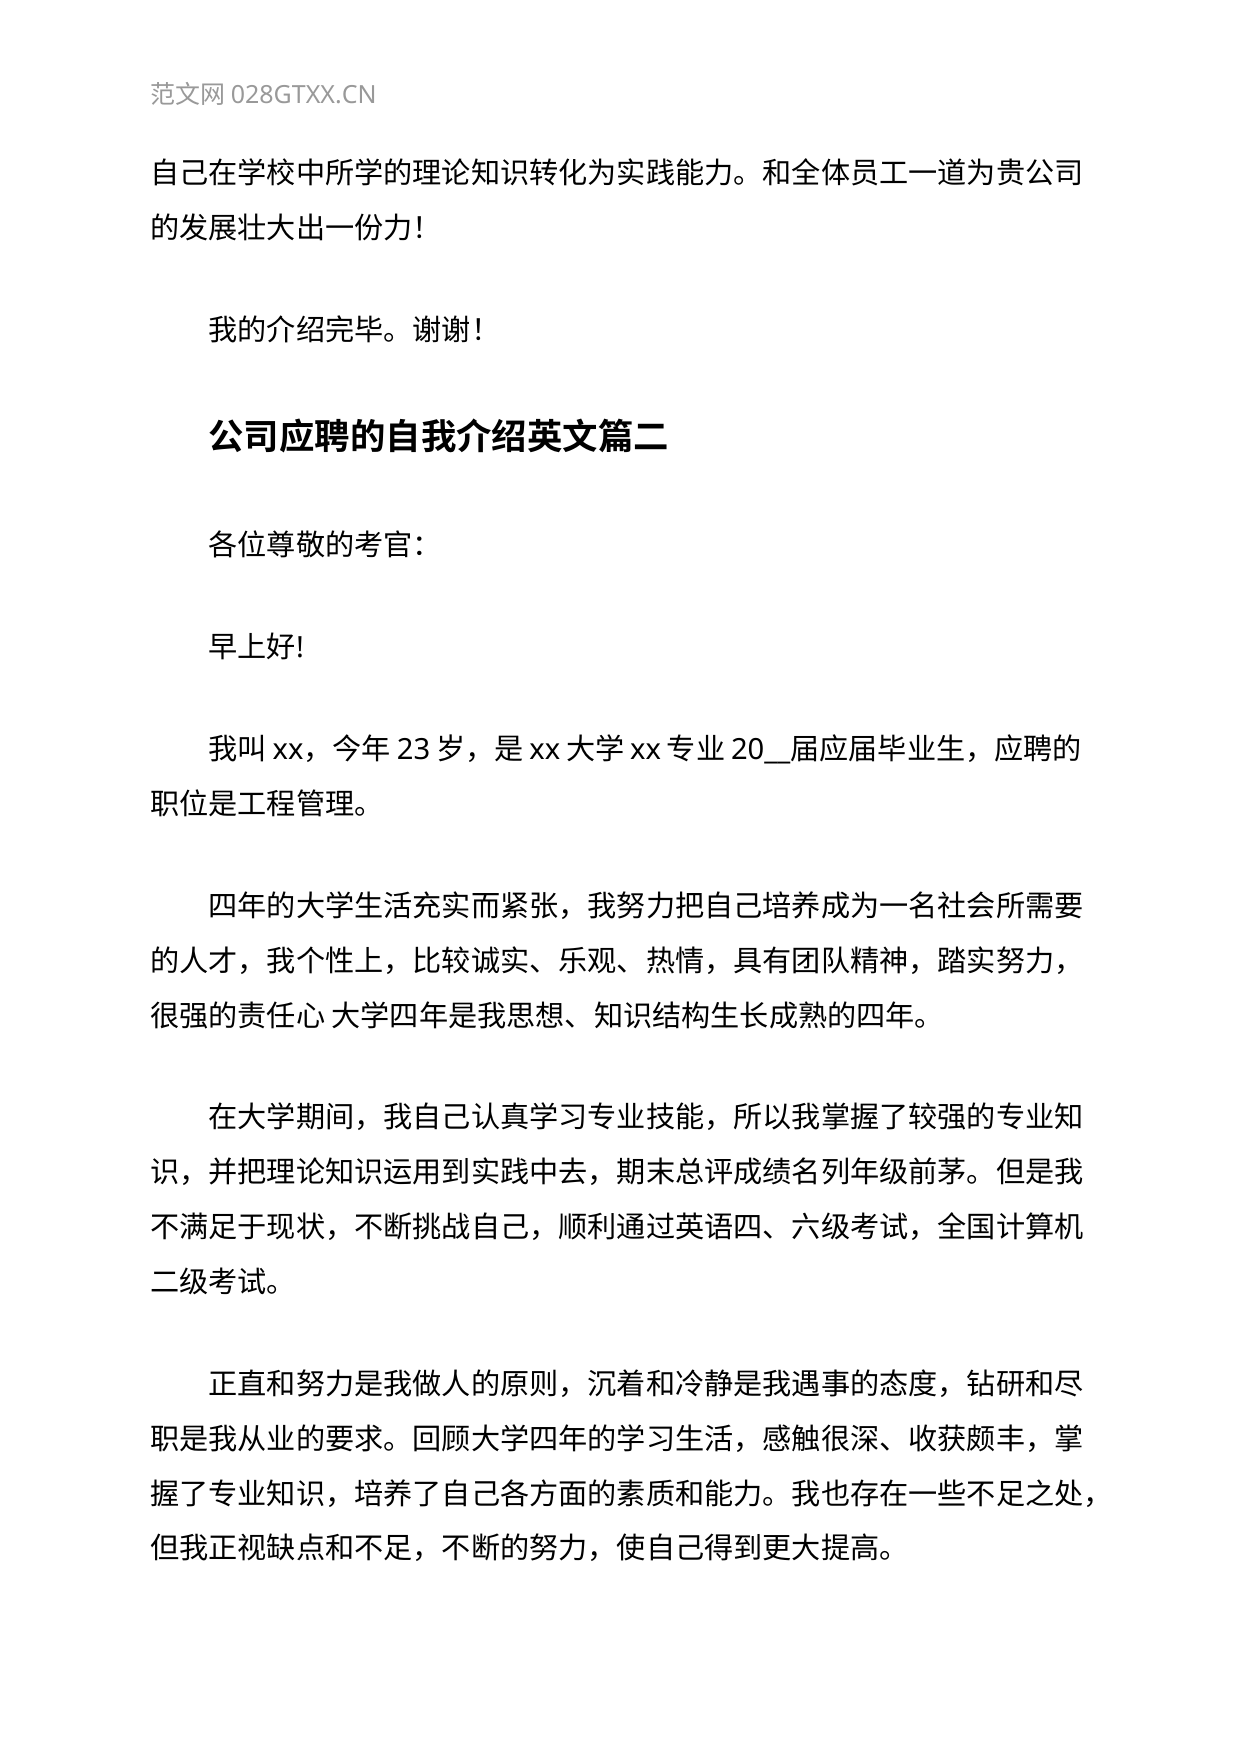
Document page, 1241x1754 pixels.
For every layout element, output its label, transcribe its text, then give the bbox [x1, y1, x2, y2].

text 正直和努力是我做人的原则，沉着和冷静是我遇事的态度，钻研和尽职是我从业的要求。回顾大学四年的学习生活，感触很深、收获颇丰，掌握了专业知识，培养了自己各方面的素质和能力。我也存在一些不足之处，但我正视缺点和不足，不断的努力，使自己得到更大提高。 [150, 1360, 1090, 1567]
text 四年的大学生活充实而紧张，我努力把自己培养成为一名社会所需要的人才，我个性上，比较诚实、乐观、热情，具有团队精神，踏实努力，很强的责任心 大学四年是我思想、知识结构生长成熟的四年。 [150, 882, 1090, 1034]
text 我的介绍完毕。谢谢！ [150, 307, 1090, 349]
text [150, 150, 1090, 247]
text 我叫xx，今年23岁，是xx大学xx专业20__届应届毕业生，应聘的职位是工程管理。 [150, 726, 1090, 823]
text 公司应聘的自我介绍英文篇二 [150, 408, 1090, 460]
text 在大学期间，我自己认真学习专业技能，所以我掌握了较强的专业知识，并把理论知识运用到实践中去，期末总评成绩名列年级前茅。但是我不满足于现状，不断挑战自己，顺利通过英语四、六级考试，全国计算机二级考试。 [150, 1094, 1090, 1301]
text 各位尊敬的考官： [150, 522, 1090, 564]
text 早上好! [150, 624, 1090, 666]
